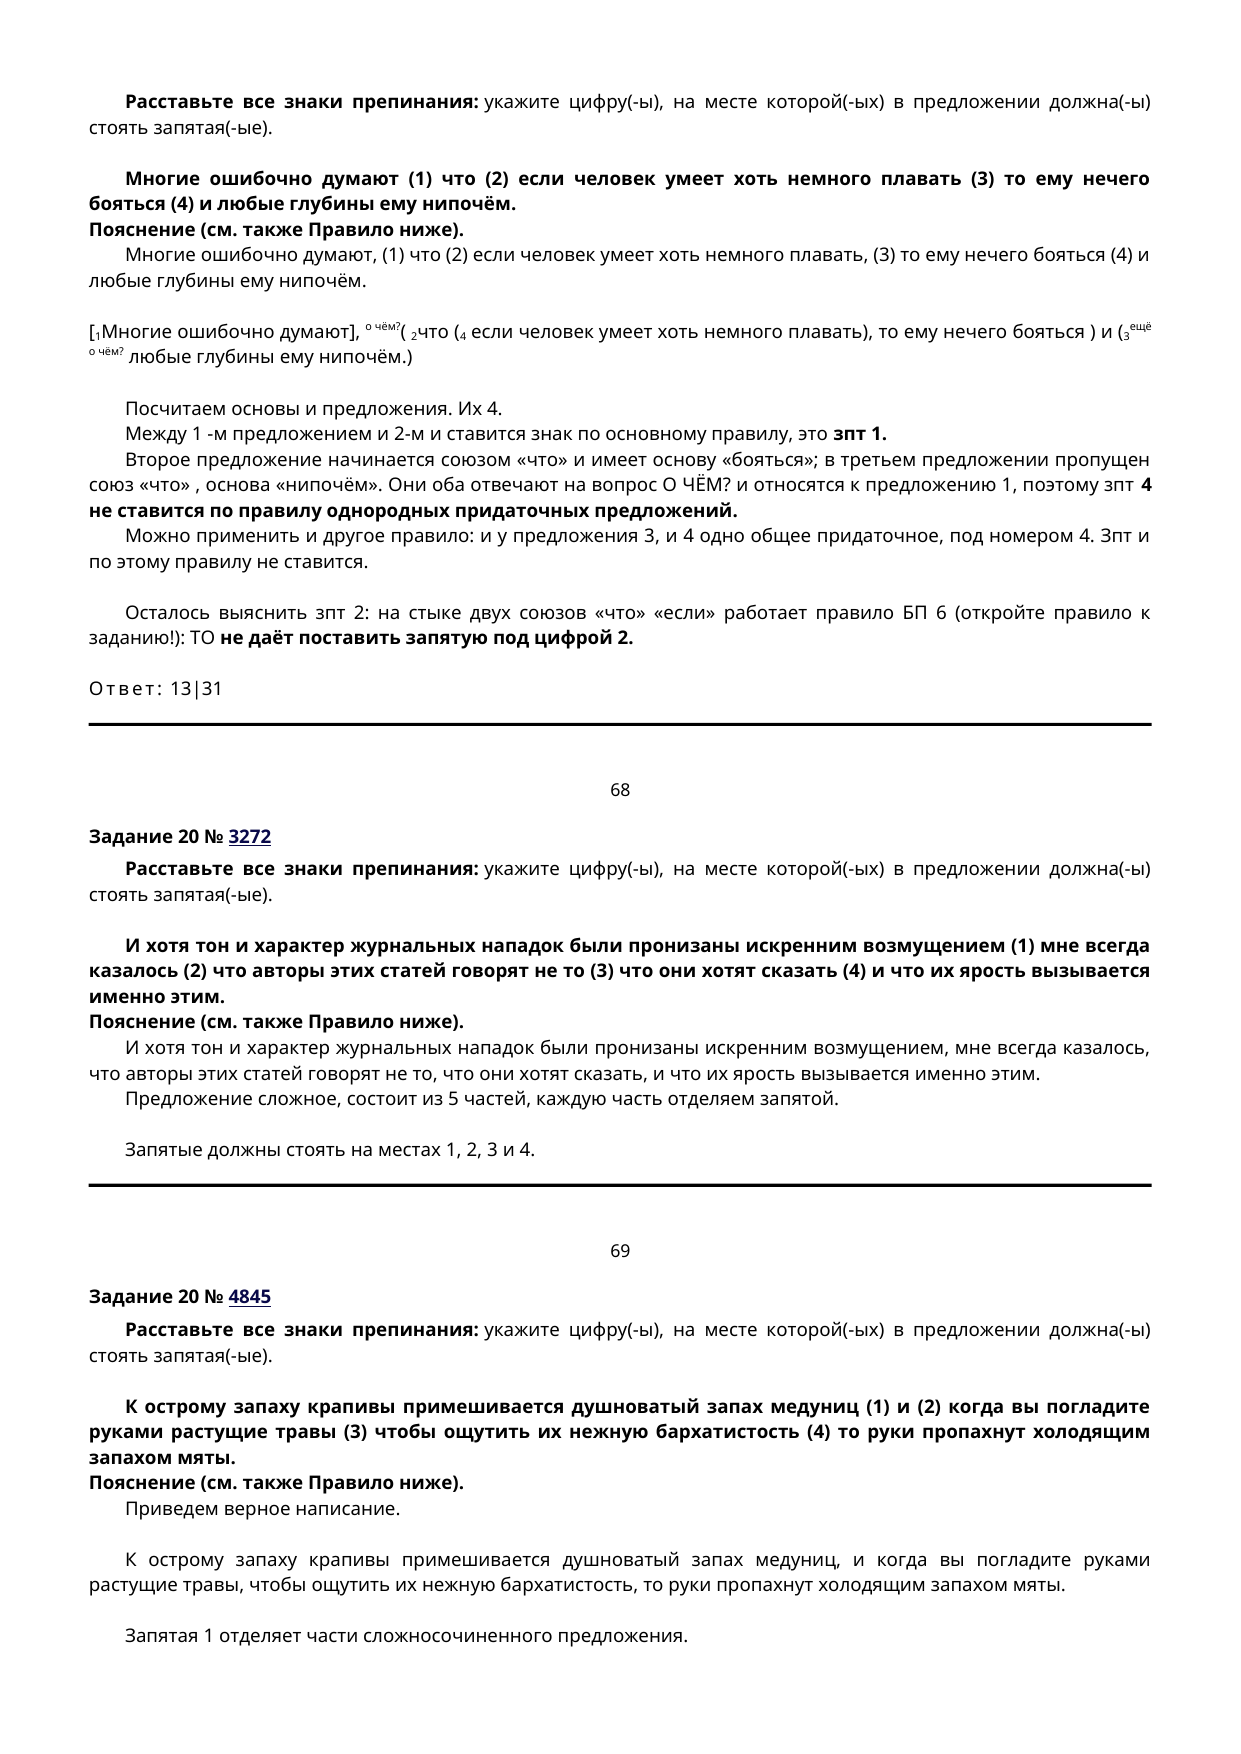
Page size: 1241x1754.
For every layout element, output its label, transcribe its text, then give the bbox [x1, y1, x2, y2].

text Задание 20 № 3272 [89, 823, 1152, 848]
text Пояснение (см. также Правило ниже). [89, 1470, 1152, 1495]
text Между 1 -м предложением и 2-м и ставится знак по основному правилу, это зпт 1. [89, 420, 1152, 446]
text Ответ: 13|31 [89, 676, 1152, 701]
text Можно применить и другое правило: и у предложения 3, и 4 одно общее придаточное, под номером 4. Зпт и по этому правилу не ставится. [89, 522, 1152, 573]
text Многие ошибочно думают, (1) что (2) если человек умеет хоть немного плавать, (3) то ему нечего бояться (4) и любые глубины ему нипочём. [89, 242, 1152, 293]
text Пояснение (см. также Правило ниже). [89, 216, 1152, 242]
text Расставьте все знаки препинания: укажите цифру(-ы), на месте которой(-ых) в предложении должна(-ы) стоять запятая(-ые). [89, 856, 1152, 907]
text К острому запаху крапивы примешивается душноватый запах медуниц, и когда вы погладите руками растущие травы, чтобы ощутить их нежную бархатистость, то руки пропахнут холодящим запахом мяты. [89, 1546, 1152, 1597]
text 69 [89, 1233, 1152, 1262]
text Многие ошибочно думают (1) что (2) если человек умеет хоть немного плавать (3) то ему нечего бояться (4) и любые глубины ему нипочём. [89, 165, 1152, 216]
text Осталось выяснить зпт 2: на стыке двух союзов «что» «если» работает правило БП 6 (откройте правило к заданию!): ТО не даёт поставить запятую под цифрой 2. [89, 599, 1152, 650]
text Расставьте все знаки препинания: укажите цифру(-ы), на месте которой(-ых) в предложении должна(-ы) стоять запятая(-ые). [89, 1317, 1152, 1368]
text И хотя тон и характер журнальных нападок были пронизаны искренним возмущением (1) мне всегда казалось (2) что авторы этих статей говорят не то (3) что они хотят сказать (4) и что их ярость вызывается именно этим. [89, 932, 1152, 1009]
text И хотя тон и характер журнальных нападок были пронизаны искренним возмущением, мне всегда казалось, что авторы этих статей говорят не то, что они хотят сказать, и что их ярость вызывается именно этим. [89, 1034, 1152, 1085]
text Второе предложение начинается союзом «что» и имеет основу «бояться»; в третьем предложении пропущен союз «что» , основа «нипочём». Они оба отвечают на вопрос О ЧЁМ? и относятся к предложению 1, поэтому зпт 4 не ставится по правилу однородных придаточных предложений. [89, 446, 1152, 522]
text Приведем верное написание. [89, 1495, 1152, 1521]
text 68 [89, 772, 1152, 801]
text [1Многие ошибочно думают], о чём?( 2что (4 если человек умеет хоть немного плавать), то ему нечего бояться ) и (3ещё о чём? любые глубины ему нипочём.) [89, 318, 1152, 369]
text Посчитаем основы и предложения. Их 4. [89, 395, 1152, 420]
text Предложение сложное, состоит из 5 частей, каждую часть отделяем запятой. [89, 1085, 1152, 1111]
text Расставьте все знаки препинания: укажите цифру(-ы), на месте которой(-ых) в предложении должна(-ы) стоять запятая(-ые). [89, 89, 1152, 140]
text К острому запаху крапивы примешивается душноватый запах медуниц (1) и (2) когда вы погладите руками растущие травы (3) чтобы ощутить их нежную бархатистость (4) то руки пропахнут холодящим запахом мяты. [89, 1393, 1152, 1470]
text Запятая 1 отделяет части сложносочиненного предложения. [89, 1623, 1152, 1648]
text Задание 20 № 4845 [89, 1284, 1152, 1309]
text Пояснение (см. также Правило ниже). [89, 1009, 1152, 1034]
text Запятые должны стоять на местах 1, 2, 3 и 4. [89, 1136, 1152, 1162]
